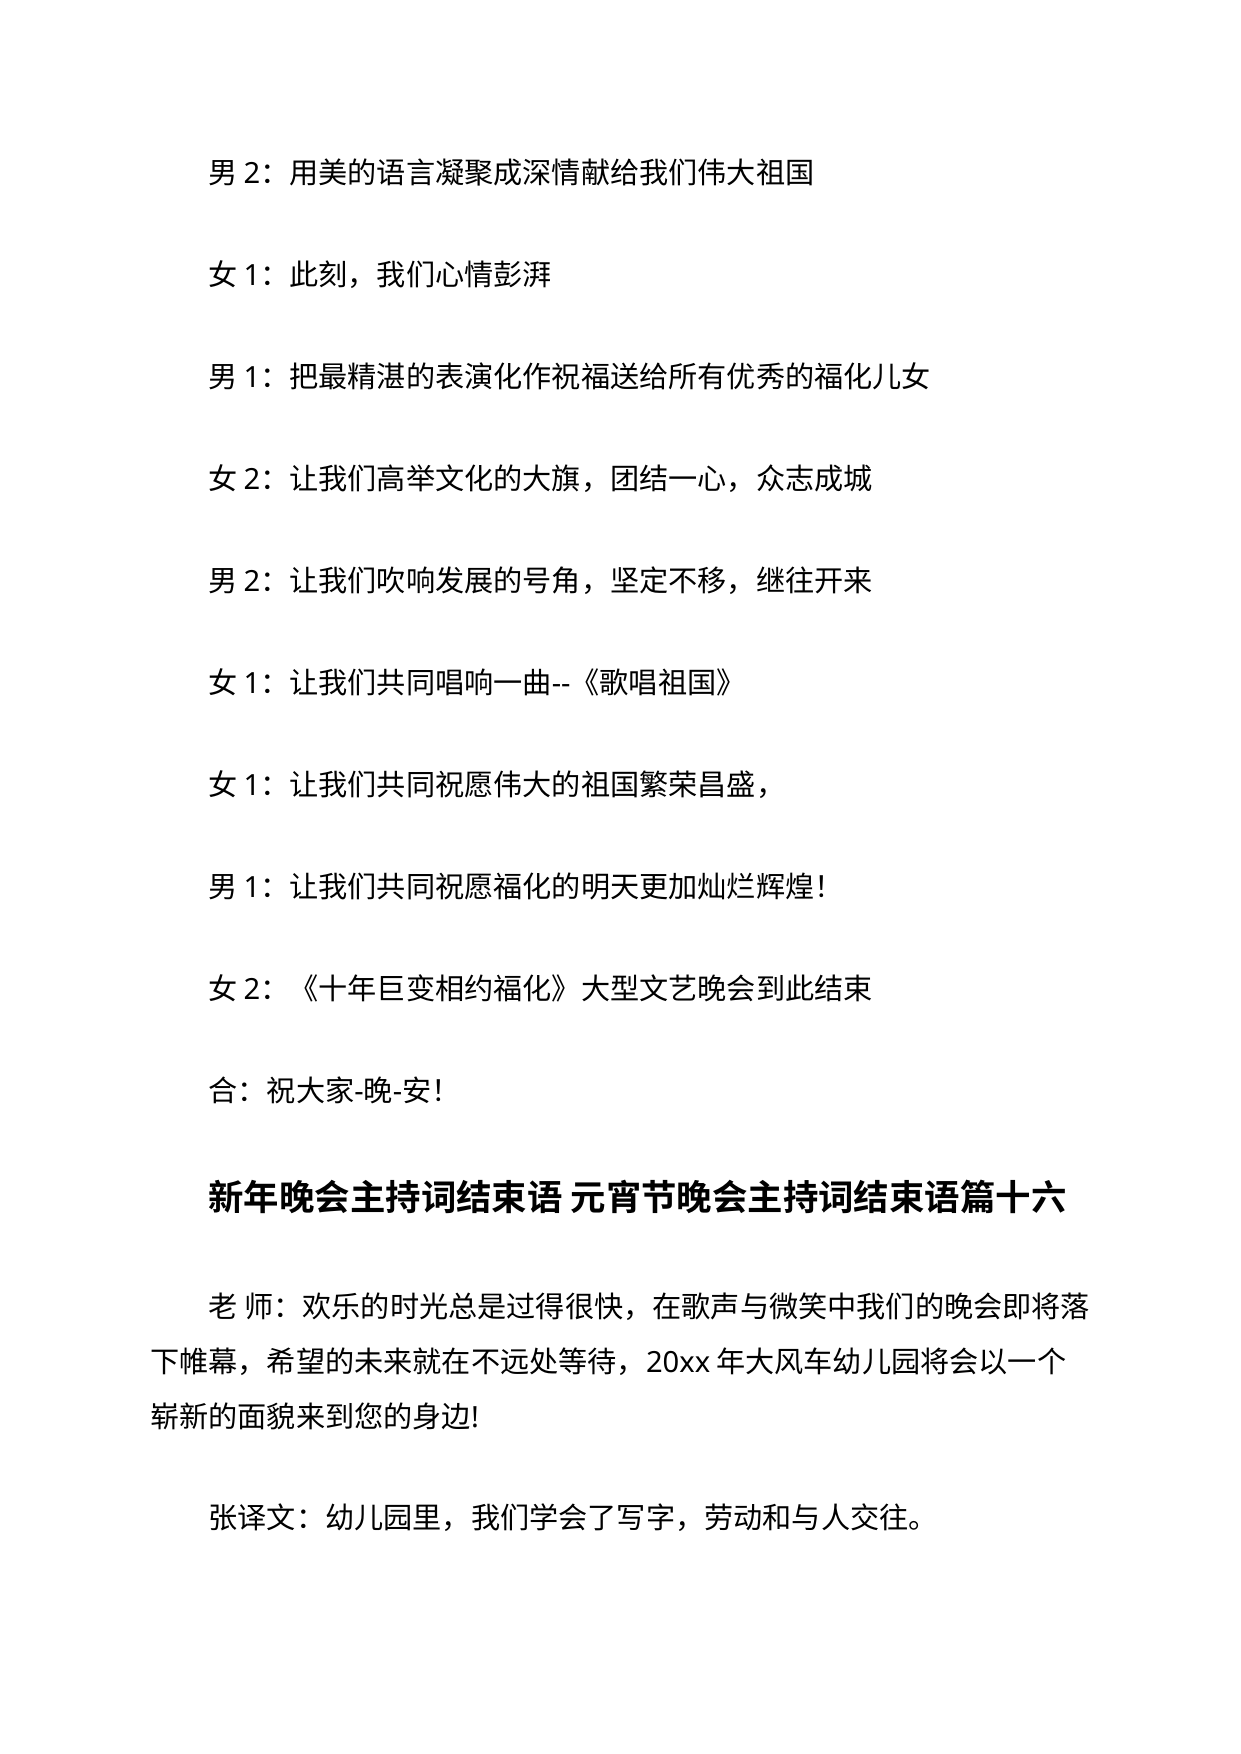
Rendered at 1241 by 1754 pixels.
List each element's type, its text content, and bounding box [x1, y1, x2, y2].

text 男1：让我们共同祝愿福化的明天更加灿烂辉煌！ [150, 864, 1090, 906]
text 女2：《十年巨变相约福化》大型文艺晚会到此结束 [150, 966, 1090, 1008]
text 女1：让我们共同唱响一曲--《歌唱祖国》 [150, 660, 1090, 702]
text 老 师：欢乐的时光总是过得很快，在歌声与微笑中我们的晚会即将落下帷幕，希望的未来就在不远处等待，20xx年大风车幼儿园将会以一个崭新的面貌来到您的身边! [150, 1283, 1090, 1436]
text 新年晚会主持词结束语 元宵节晚会主持词结束语篇十六 [150, 1170, 1090, 1221]
text 女2：让我们高举文化的大旗，团结一心，众志成城 [150, 456, 1090, 498]
text 女1：此刻，我们心情彭湃 [150, 252, 1090, 294]
text 女1：让我们共同祝愿伟大的祖国繁荣昌盛， [150, 762, 1090, 804]
text 合：祝大家-晚-安！ [150, 1068, 1090, 1110]
text 男2：让我们吹响发展的号角，坚定不移，继往开来 [150, 558, 1090, 600]
text 张译文：幼儿园里，我们学会了写字，劳动和与人交往。 [150, 1495, 1090, 1537]
text 男1：把最精湛的表演化作祝福送给所有优秀的福化儿女 [150, 354, 1090, 396]
text 男2：用美的语言凝聚成深情献给我们伟大祖国 [150, 150, 1090, 192]
